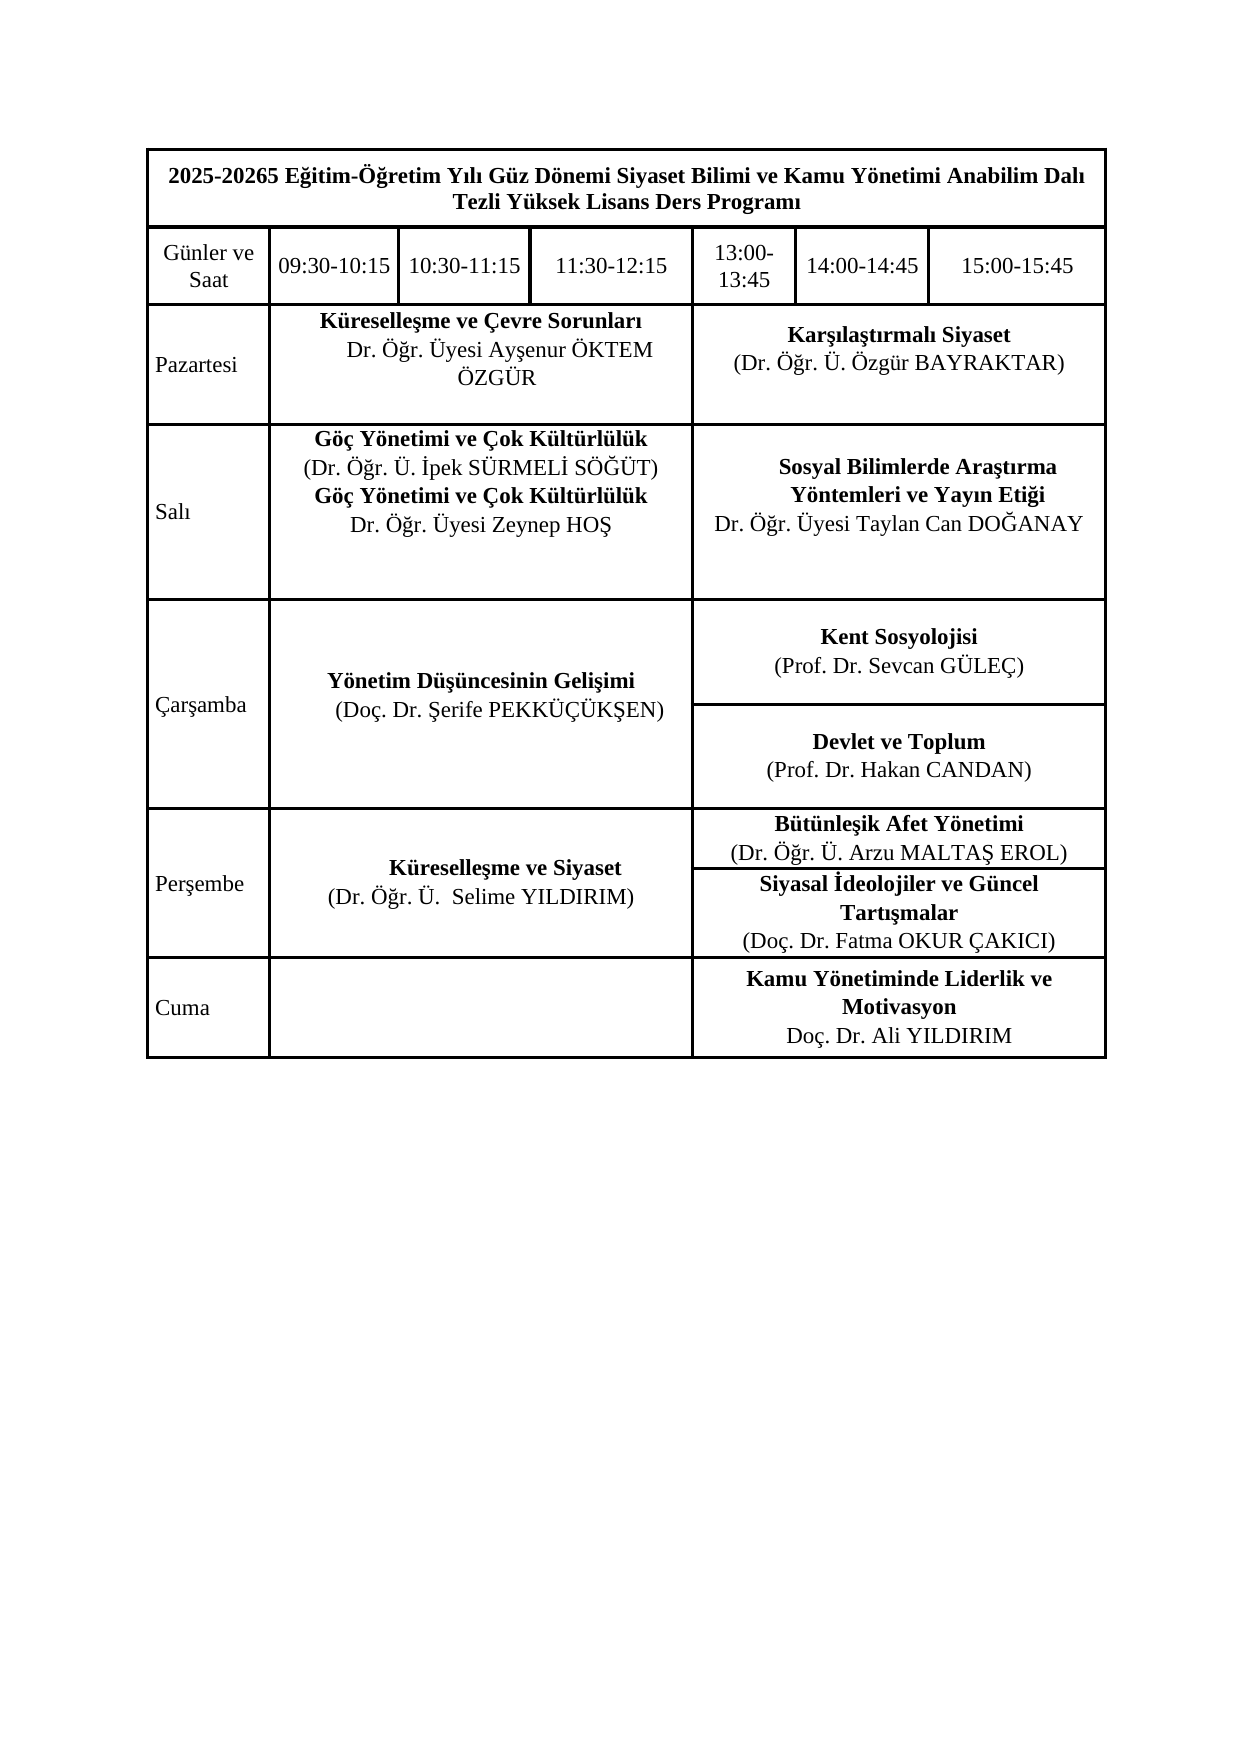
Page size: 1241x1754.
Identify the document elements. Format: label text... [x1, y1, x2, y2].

table_cell 09:30-10:15 [271, 229, 397, 303]
table_cell Perşembe [149, 810, 268, 956]
table_cell Küreselleşme ve Çevre Sorunları Dr. Öğr. Üyesi Ayşenur ÖKTEM ÖZGÜR [271, 306, 691, 422]
table_cell 14:00-14:45 [797, 229, 927, 303]
table_cell [271, 959, 691, 1056]
table_cell 11:30-12:15 [532, 229, 691, 303]
table_cell Bütünleşik Afet Yönetimi (Dr. Öğr. Ü. Arzu MALTAŞ EROL) [694, 810, 1104, 867]
table_cell Günler ve Saat [149, 229, 268, 303]
table_cell Göç Yönetimi ve Çok Kültürlülük (Dr. Öğr. Ü. İpek SÜRMELİ SÖĞÜT) Göç Yönetimi ve Çok Kültürlülük Dr. Öğr. Üyesi Zeynep HOŞ [271, 426, 691, 598]
table_cell Devlet ve Toplum (Prof. Dr. Hakan CANDAN) [694, 706, 1104, 807]
table_cell Cuma [149, 959, 268, 1056]
table_cell Siyasal İdeolojiler ve Güncel Tartışmalar (Doç. Dr. Fatma OKUR ÇAKICI) [694, 870, 1104, 956]
table_cell Kamu Yönetiminde Liderlik ve Motivasyon Doç. Dr. Ali YILDIRIM [694, 959, 1104, 1056]
table_cell Salı [149, 426, 268, 598]
table_cell 13:00-13:45 [694, 229, 794, 303]
table_cell 15:00-15:45 [930, 229, 1104, 303]
table_cell 10:30-11:15 [400, 229, 528, 303]
table_cell Çarşamba [149, 601, 268, 807]
table_cell Yönetim Düşüncesinin Gelişimi (Doç. Dr. Şerife PEKKÜÇÜKŞEN) [271, 601, 691, 807]
table_cell Karşılaştırmalı Siyaset (Dr. Öğr. Ü. Özgür BAYRAKTAR) [694, 306, 1104, 422]
table_cell Küreselleşme ve Siyaset (Dr. Öğr. Ü. Selime YILDIRIM) [271, 810, 691, 956]
table_cell Kent Sosyolojisi (Prof. Dr. Sevcan GÜLEÇ) [694, 601, 1104, 702]
table_cell Sosyal Bilimlerde Araştırma Yöntemleri ve Yayın Etiği Dr. Öğr. Üyesi Taylan Can DOĞANAY [694, 426, 1104, 598]
table_header 2025-20265 Eğitim-Öğretim Yılı Güz Dönemi Siyaset Bilimi ve Kamu Yönetimi Anabilim Dalı Tezli Yüksek Lisans Ders Programı [149, 151, 1104, 225]
table_cell Pazartesi [149, 306, 268, 422]
